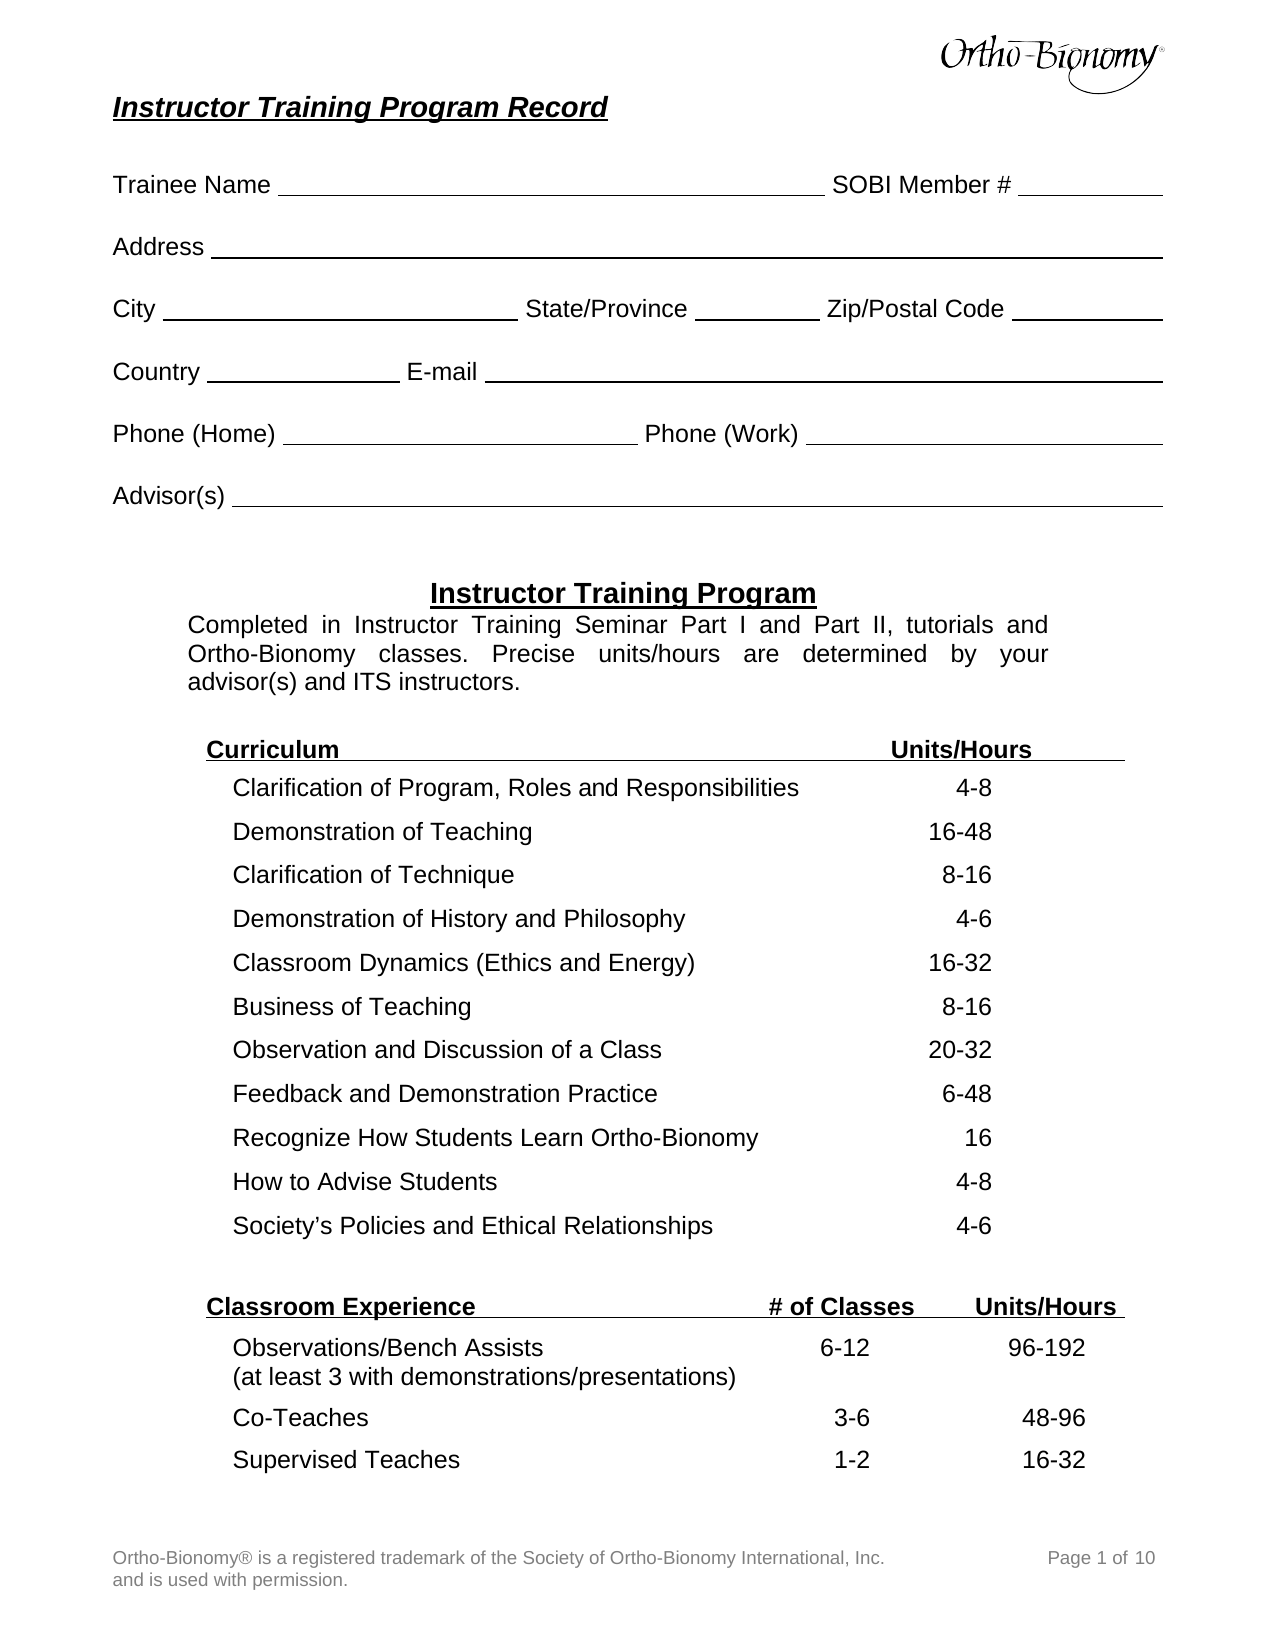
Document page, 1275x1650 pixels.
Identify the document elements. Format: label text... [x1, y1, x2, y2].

subtitle Instructor Training Program Record [112, 90, 1162, 123]
table_cell Recognize How Students Learn Ortho-Bionomy [221, 1108, 899, 1152]
text Curriculum Units/Hours [206, 735, 1162, 764]
table_cell 4-6 [900, 889, 1003, 933]
table_cell Society’s Policies and Ethical Relationships [221, 1196, 899, 1254]
text Country E-mail [112, 357, 1162, 385]
table_header Clarification of Program, Roles and Responsibilities [221, 764, 899, 802]
table_cell 1-2 [759, 1432, 881, 1473]
table_cell 16-32 [881, 1432, 1097, 1473]
table_cell Classroom Dynamics (Ethics and Energy) [221, 933, 899, 977]
table_cell 6-48 [900, 1064, 1003, 1108]
table_cell 4-6 [900, 1196, 1003, 1254]
table_cell 20-32 [900, 1021, 1003, 1064]
table_cell Observation and Discussion of a Class [221, 1021, 899, 1064]
table_cell 16 [900, 1108, 1003, 1152]
table_cell 48-96 [881, 1391, 1097, 1432]
text Instructor Training Program [206, 576, 1041, 610]
table_cell Clarification of Technique [221, 846, 899, 889]
table_cell 16-48 [900, 802, 1003, 846]
picture [934, 32, 1169, 100]
table_cell 3-6 [759, 1391, 881, 1432]
text Advisor(s) [112, 481, 1162, 509]
table_cell Business of Teaching [221, 977, 899, 1021]
text Address [112, 232, 1162, 261]
text City State/Province Zip/Postal Code [112, 294, 1162, 323]
table_cell Demonstration of History and Philosophy [221, 889, 899, 933]
text Completed in Instructor Training Seminar Part I and Part II, tutorials and Ortho-Bionomy classes. Precise units/hours are determined by your advisor(s) and ITS instructors. [187, 610, 1050, 696]
text Classroom Experience # of Classes Units/Hours [206, 1292, 1162, 1321]
table_cell Supervised Teaches [221, 1432, 759, 1473]
text Trainee Name SOBI Member # [112, 170, 1162, 199]
table_cell Demonstration of Teaching [221, 802, 899, 846]
table_cell 4-8 [900, 1152, 1003, 1196]
table_header 6-12 [759, 1321, 881, 1391]
table_header 96-192 [881, 1321, 1097, 1391]
table_cell How to Advise Students [221, 1152, 899, 1196]
text Phone (Home) Phone (Work) [112, 419, 1162, 447]
table_header Observations/Bench Assists (at least 3 with demonstrations/presentations) [221, 1321, 759, 1391]
table_cell 16-32 [900, 933, 1003, 977]
table_cell Co-Teaches [221, 1391, 759, 1432]
table_cell 8-16 [900, 846, 1003, 889]
table_header 4-8 [900, 764, 1003, 802]
table_cell Feedback and Demonstration Practice [221, 1064, 899, 1108]
table_cell 8-16 [900, 977, 1003, 1021]
